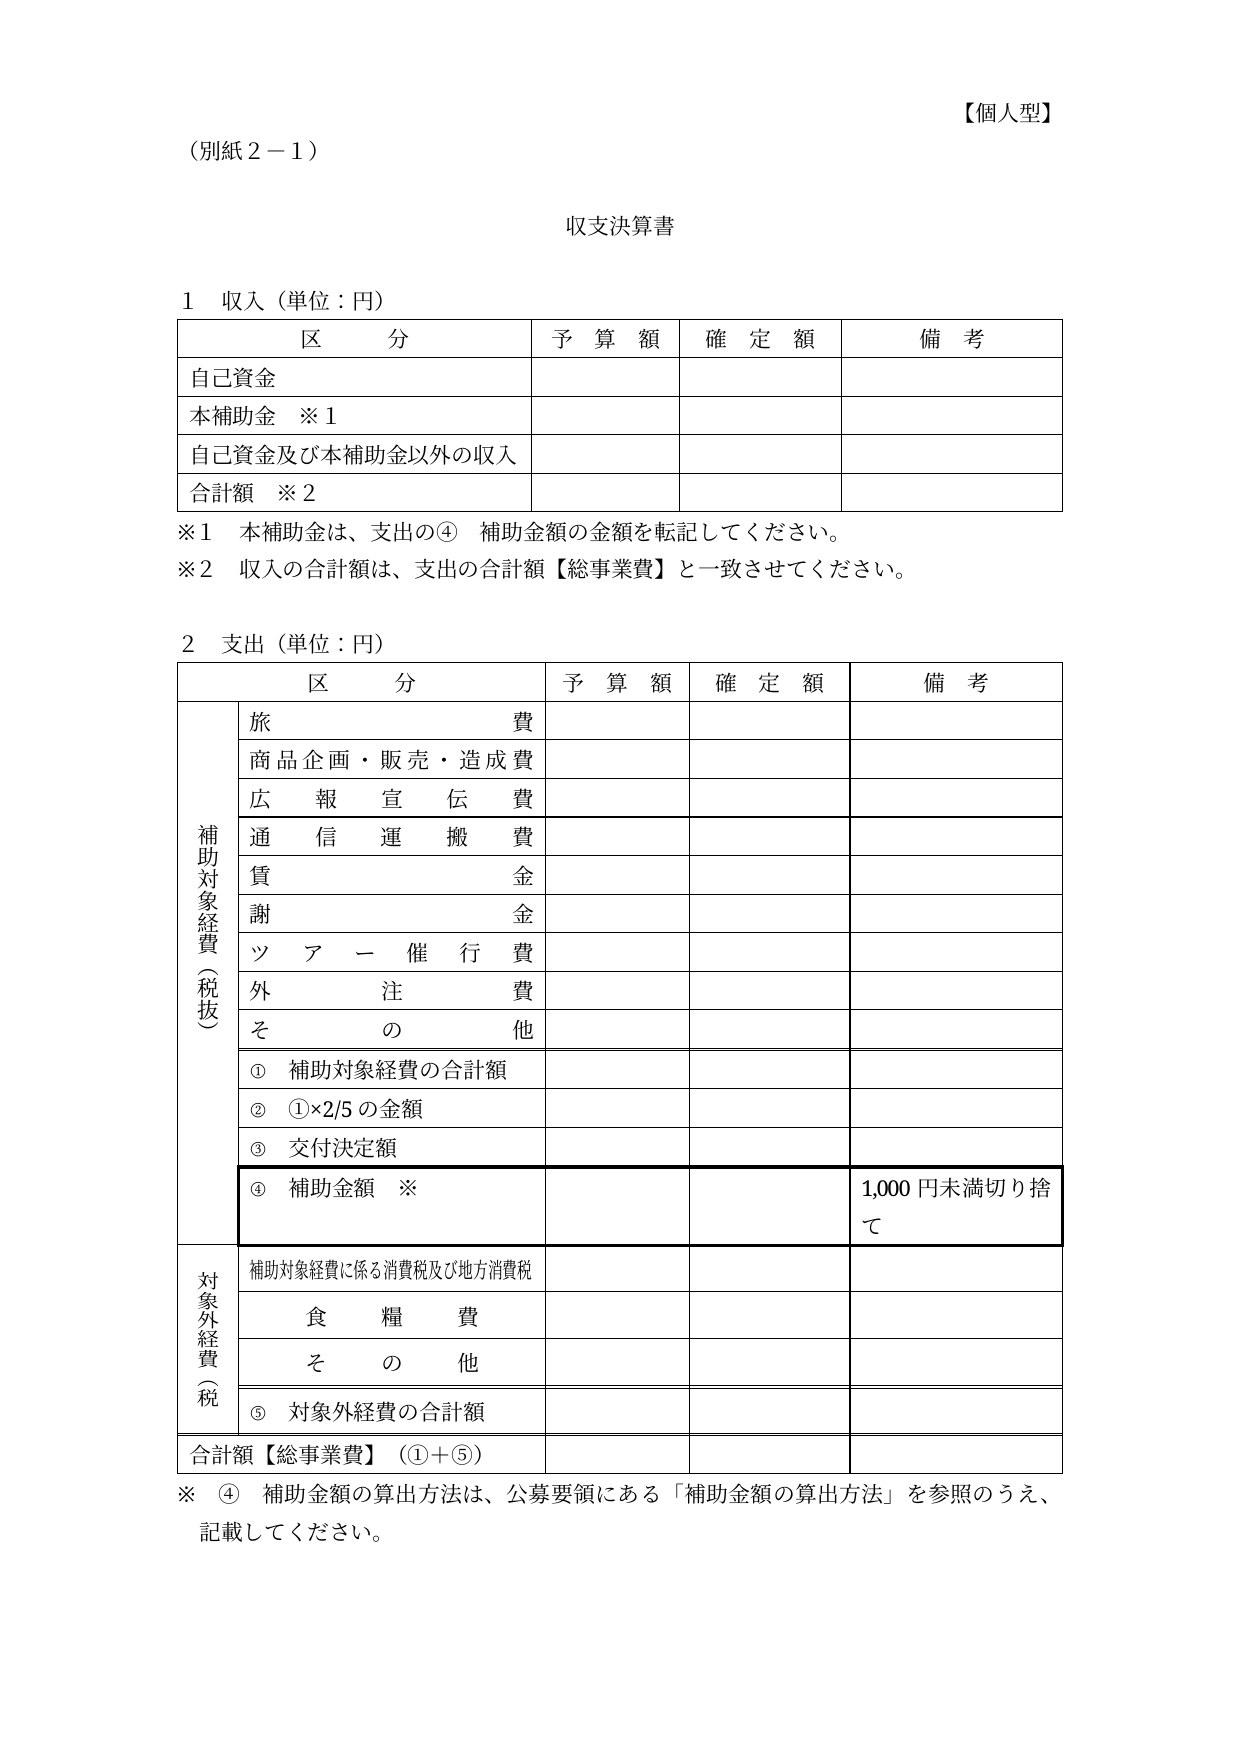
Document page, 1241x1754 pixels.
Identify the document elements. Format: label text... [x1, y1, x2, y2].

table_cell [851, 1389, 1062, 1433]
table_cell [546, 1051, 689, 1088]
table_header 備 考 [851, 663, 1062, 701]
table_cell [690, 1247, 849, 1291]
table_cell [690, 818, 849, 855]
text ２ 支出（単位：円） [177, 625, 1063, 662]
table_cell [532, 474, 679, 511]
table_cell [546, 1292, 689, 1338]
table_cell [851, 702, 1062, 739]
table_cell [546, 1010, 689, 1048]
table_header 区 分 [178, 320, 531, 357]
text ※２ 収入の合計額は、支出の合計額【総事業費】と一致させてください。 [177, 550, 1063, 587]
text ※１ 本補助金は、支出の④ 補助金額の金額を転記してください。 [177, 512, 1063, 550]
table_header 予 算 額 [532, 320, 679, 357]
table_cell 補助対象経費に係る消費税及び地方消費税 [239, 1247, 545, 1291]
table_cell [532, 435, 679, 473]
table_cell ツアー催行費 [239, 933, 545, 971]
table_cell [851, 1436, 1062, 1473]
table_cell [690, 1010, 849, 1048]
table_cell 対象外経費（税込） [178, 1245, 238, 1433]
table_cell [690, 1389, 849, 1433]
table_cell [690, 1169, 849, 1243]
table_cell [690, 779, 849, 816]
table_cell 合計額 ※２ [178, 474, 531, 511]
table_cell 補助対象経費（税抜） [178, 702, 238, 1165]
table_cell 自己資金 [178, 358, 531, 396]
table_cell [690, 740, 849, 778]
table_cell [690, 1436, 849, 1473]
table_cell 通信運搬費 [239, 818, 545, 855]
text 【個人型】 [177, 93, 1063, 131]
table_cell [546, 1436, 689, 1473]
table_cell [851, 895, 1062, 932]
table_cell [851, 1292, 1062, 1338]
table_cell その他 [239, 1010, 545, 1048]
table_cell [690, 1089, 849, 1127]
table_header 確 定 額 [680, 320, 841, 357]
table_cell [546, 740, 689, 778]
table_cell [690, 1128, 849, 1165]
table_cell 旅費 [239, 702, 545, 739]
table_cell [851, 1010, 1062, 1048]
table_header 備 考 [842, 320, 1062, 357]
table_cell [546, 856, 689, 893]
table_cell ② ①×2/5の金額 [239, 1089, 545, 1127]
table_header 確 定 額 [690, 663, 849, 701]
table_cell [680, 435, 841, 473]
table_cell [851, 1051, 1062, 1088]
table_cell [546, 702, 689, 739]
table_cell [532, 397, 679, 434]
table_cell [851, 933, 1062, 971]
table_cell [680, 397, 841, 434]
table_cell [690, 856, 849, 893]
table_cell [690, 702, 849, 739]
table_cell その他 [239, 1339, 545, 1385]
text 収支決算書 [177, 206, 1063, 243]
table_cell [851, 856, 1062, 893]
text ※ ④ 補助金額の算出方法は、公募要領にある「補助金額の算出方法」を参照のうえ、記載してください。 [177, 1474, 1063, 1549]
table_cell [546, 895, 689, 932]
table_cell [546, 1169, 689, 1243]
table_header 予 算 額 [546, 663, 689, 701]
table_cell [546, 1247, 689, 1291]
table_cell [680, 358, 841, 396]
table_cell [851, 818, 1062, 855]
table_cell [690, 895, 849, 932]
table_cell [851, 779, 1062, 816]
table_cell 本補助金 ※１ [178, 397, 531, 434]
table_cell [842, 358, 1062, 396]
table_cell [690, 972, 849, 1009]
table_cell [842, 397, 1062, 434]
table_cell [851, 1247, 1062, 1291]
table_cell 食糧費 [239, 1292, 545, 1338]
table_cell [532, 358, 679, 396]
table_cell [546, 818, 689, 855]
table_cell ⑤ 対象外経費の合計額 [239, 1389, 545, 1433]
table_cell [690, 1292, 849, 1338]
table_cell [546, 1089, 689, 1127]
table_cell 賃金 [239, 856, 545, 893]
table_cell [546, 1339, 689, 1385]
table_cell [690, 1051, 849, 1088]
text （別紙２－１） [177, 131, 1063, 168]
table_cell ④ 補助金額 ※ [240, 1169, 545, 1243]
table_cell 1,000円未満切り捨て [851, 1169, 1061, 1243]
table_cell ③ 交付決定額 [239, 1128, 545, 1165]
table_cell 広報宣伝費 [239, 779, 545, 816]
table_cell [842, 435, 1062, 473]
table_cell [546, 1389, 689, 1433]
table_cell [680, 474, 841, 511]
table_cell [546, 933, 689, 971]
table_cell 合計額【総事業費】（①＋⑤） [178, 1436, 545, 1473]
table_cell [851, 1339, 1062, 1385]
table_cell [546, 1128, 689, 1165]
table_cell [851, 1089, 1062, 1127]
text １ 収入（単位：円） [177, 281, 1063, 318]
table_cell [546, 779, 689, 816]
table_cell [690, 1339, 849, 1385]
table_cell 商品企画・販売・造成費 [239, 740, 545, 778]
table_cell [851, 740, 1062, 778]
table_cell [546, 972, 689, 1009]
table_cell 自己資金及び本補助金以外の収入 [178, 435, 531, 473]
table_cell ① 補助対象経費の合計額 [239, 1051, 545, 1088]
table_header 区 分 [178, 663, 545, 701]
table_cell 外注費 [239, 972, 545, 1009]
table_cell [178, 1165, 237, 1243]
table_cell [851, 1128, 1062, 1165]
table_cell [690, 933, 849, 971]
table_cell 謝金 [239, 895, 545, 932]
table_cell [851, 972, 1062, 1009]
table_cell [842, 474, 1062, 511]
